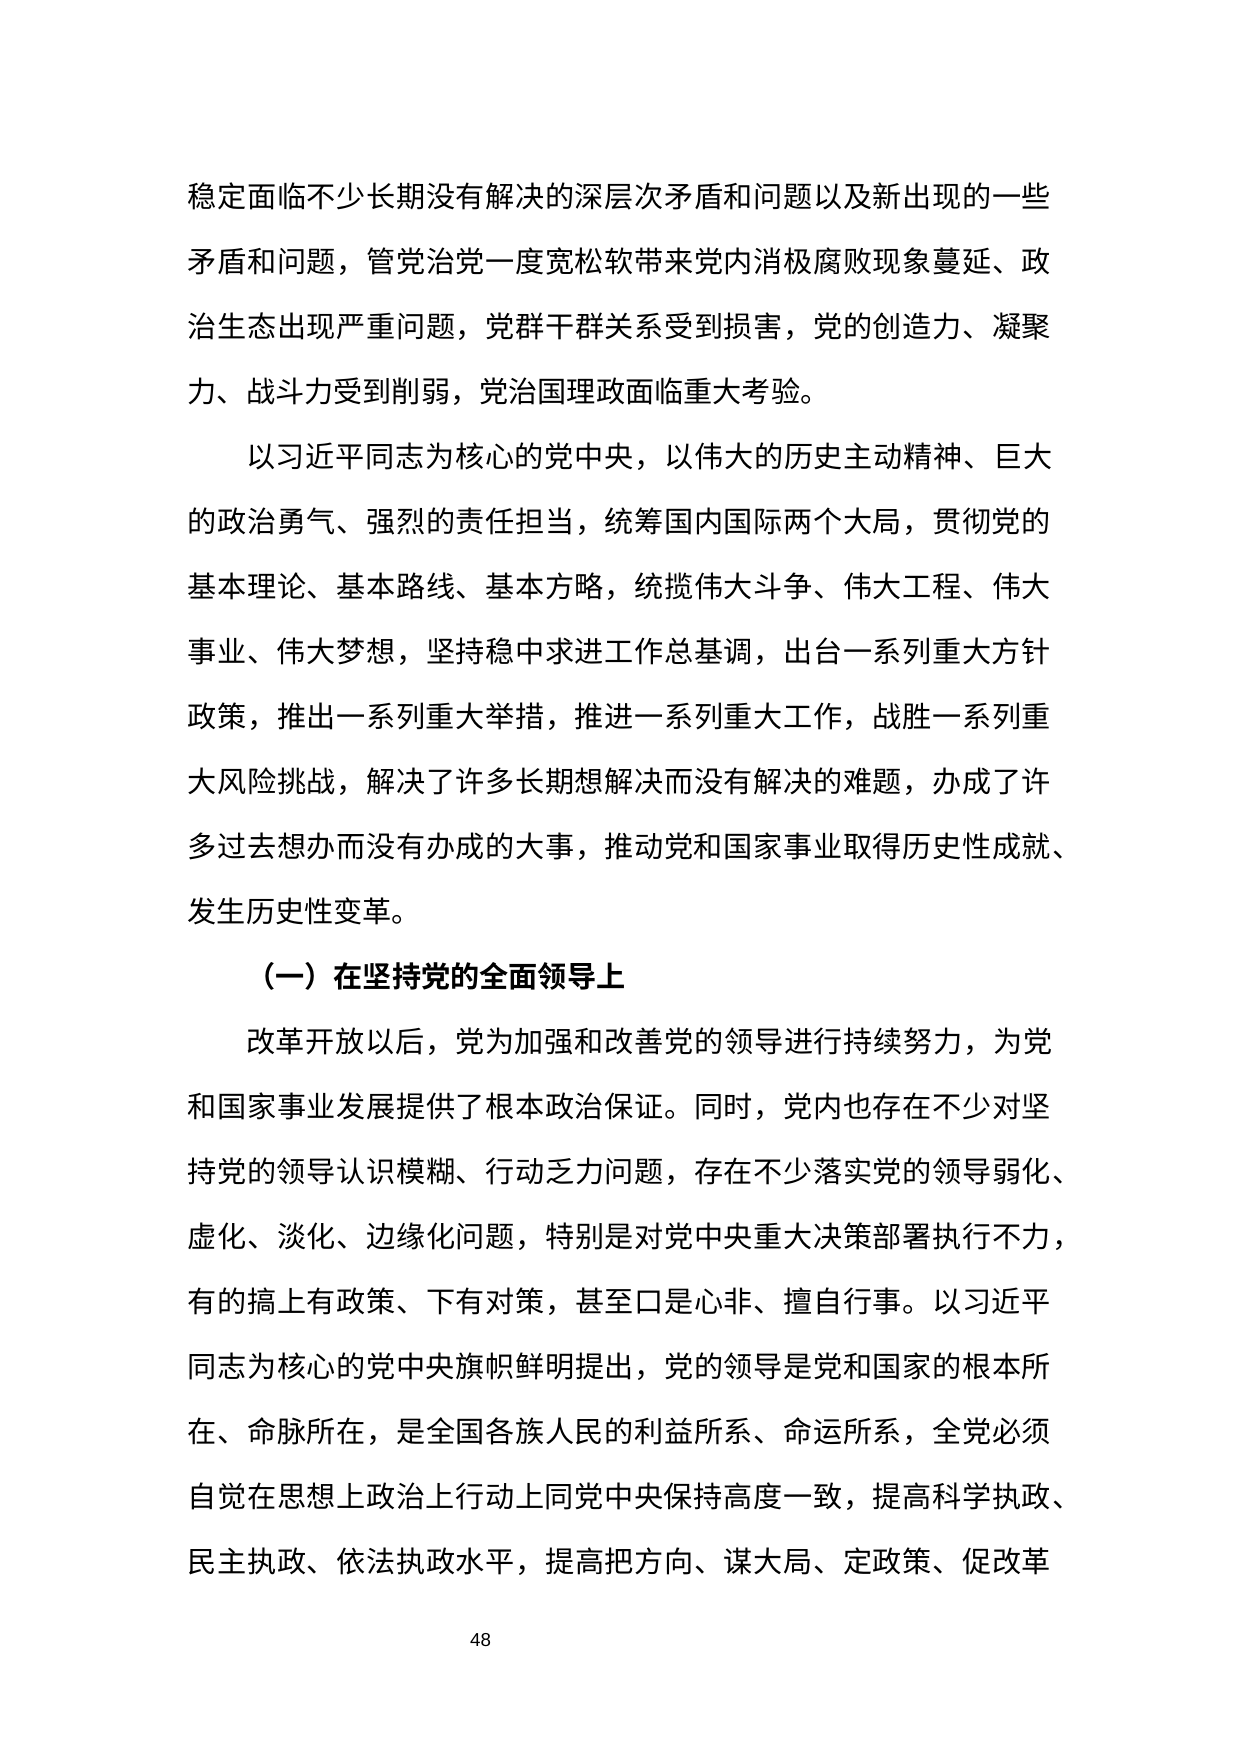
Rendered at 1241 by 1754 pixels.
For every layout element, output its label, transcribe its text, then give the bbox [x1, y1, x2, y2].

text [187, 1007, 1053, 1592]
text （一）在坚持党的全面领导上 [187, 942, 1053, 1007]
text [187, 162, 1053, 422]
text 以习近平同志为核心的党中央，以伟大的历史主动精神、巨大的政治勇气、强烈的责任担当，统筹国内国际两个大局，贯彻党的基本理论、基本路线、基本方略，统揽伟大斗争、伟大工程、伟大事业、伟大梦想，坚持稳中求进工作总基调，出台一系列重大方针政策，推出一系列重大举措，推进一系列重大工作，战胜一系列重大风险挑战，解决了许多长期想解决而没有解决的难题，办成了许多过去想办而没有办成的大事，推动党和国家事业取得历史性成就、发生历史性变革。 [187, 422, 1053, 942]
